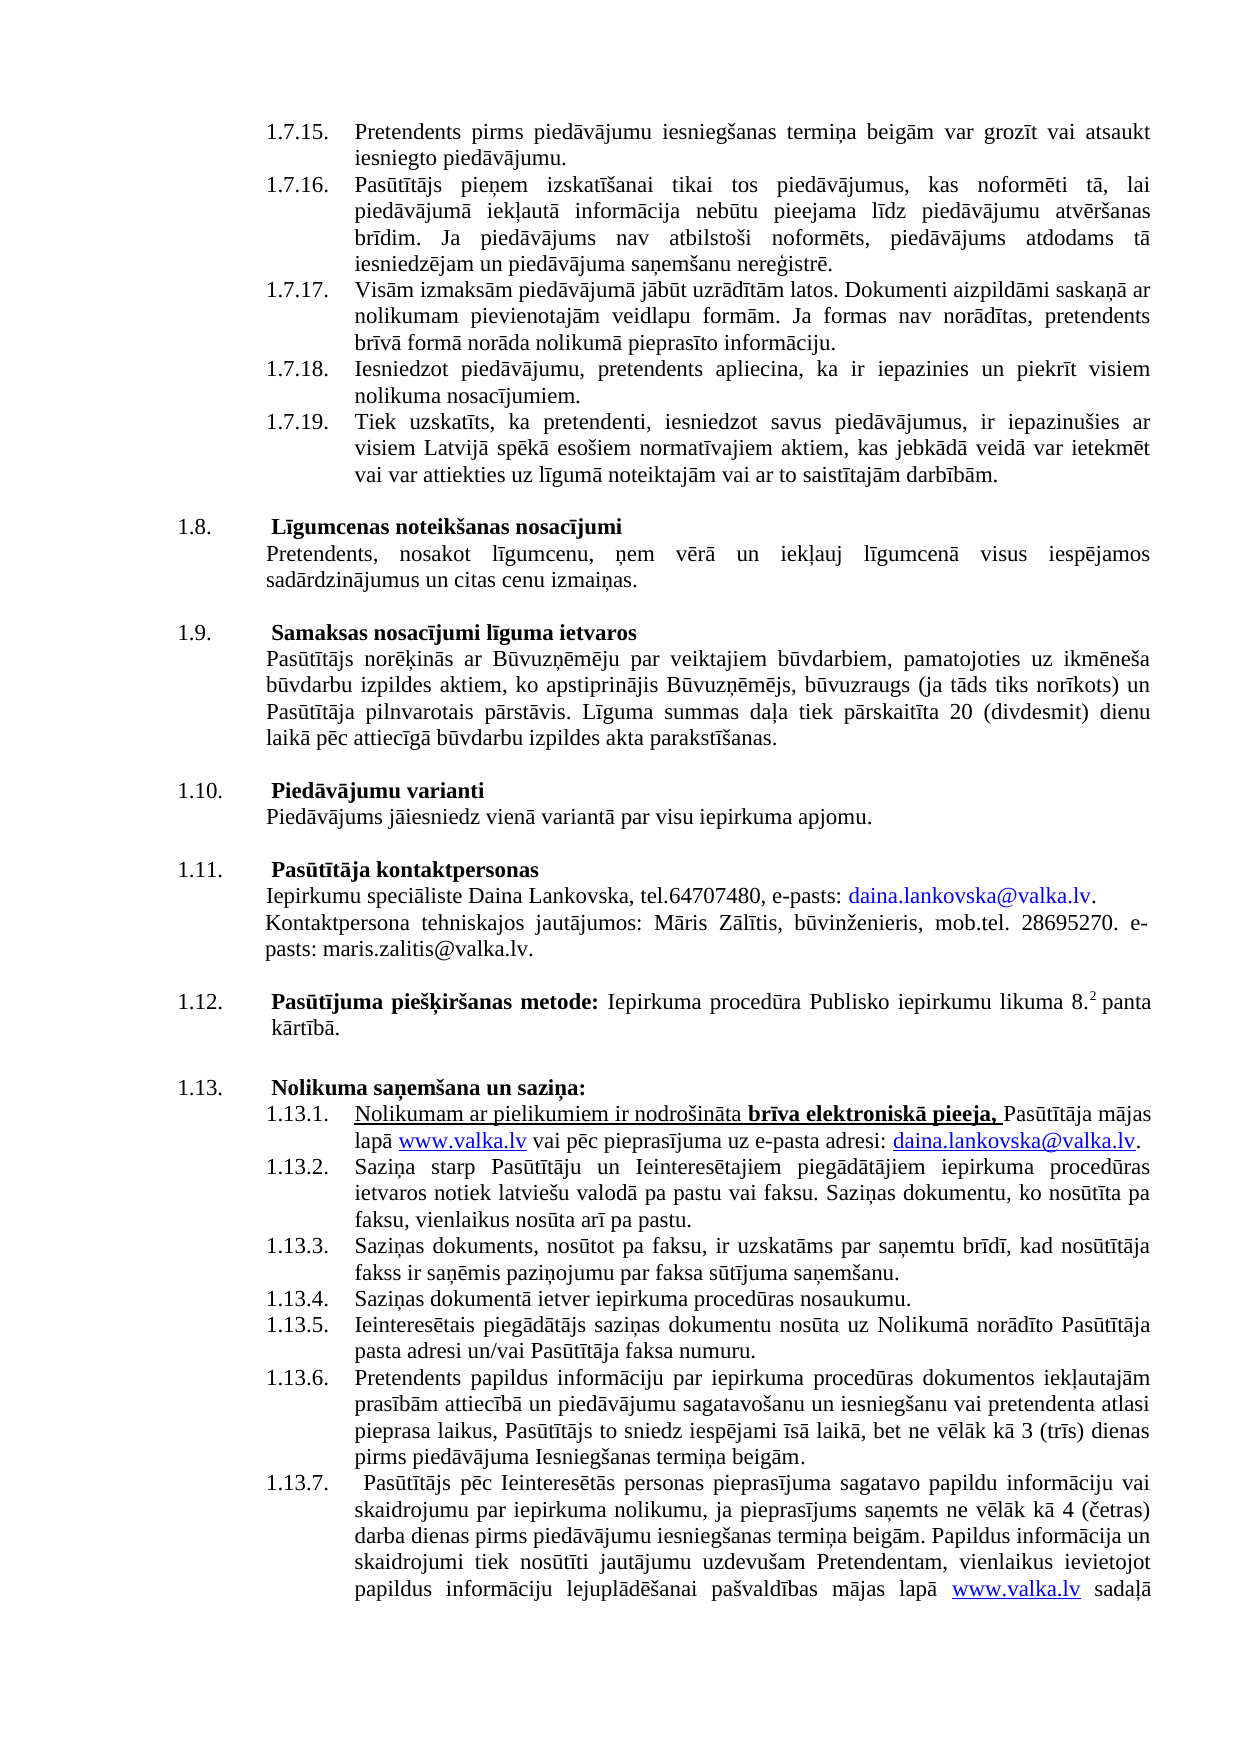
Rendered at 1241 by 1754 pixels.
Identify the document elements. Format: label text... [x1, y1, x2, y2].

list Pretendents papildus informāciju par iepirkuma procedūras dokumentos iekļautajām prasībām attiecībā un piedāvājumu sagatavošanu un iesniegšanu vai pretendenta atlasi pieprasa laikus, Pasūtītājs to sniedz iespējami īsā laikā, bet ne vēlāk kā 3 (trīs) dienas pirms piedāvājuma Iesniegšanas termiņa beigām. [266, 1364, 1152, 1469]
text Iepirkumu speciāliste Daina Lankovska, tel.64707480, e-pasts: daina.lankovska@valka.lv. [266, 882, 1152, 909]
text Pretendents, nosakot līgumcenu, ņem vērā un iekļauj līgumcenā visus iespējamos sadārdzinājumus un citas cenu izmaiņas. [266, 540, 1152, 592]
list Samaksas nosacījumi līguma ietvaros [177, 619, 1152, 645]
list Līgumcenas noteikšanas nosacījumi [177, 513, 1152, 540]
list Pasūtījuma piešķiršanas metode: Iepirkuma procedūra Publisko iepirkumu likuma 8.2 panta kārtībā. [177, 988, 1152, 1041]
list Nolikuma saņemšana un saziņa: [177, 1074, 1152, 1100]
list Ieinteresētais piegādātājs saziņas dokumentu nosūta uz Nolikumā norādīto Pasūtītāja pasta adresi un/vai Pasūtītāja faksa numuru. [266, 1311, 1152, 1364]
list Saziņa starp Pasūtītāju un Ieinteresētajiem piegādātājiem iepirkuma procedūras ietvaros notiek latviešu valodā pa pastu vai faksu. Saziņas dokumentu, ko nosūtīta pa faksu, vienlaikus nosūta arī pa pastu. [266, 1153, 1152, 1232]
list Saziņas dokumentā ietver iepirkuma procedūras nosaukumu. [266, 1285, 1152, 1311]
list Pasūtītāja kontaktpersonas [177, 856, 1152, 882]
list Saziņas dokuments, nosūtot pa faksu, ir uzskatāms par saņemtu brīdī, kad nosūtītāja ir saņēmis paziņojumu par faksa sūtījuma saņemšanu. [266, 1232, 1152, 1285]
list Tiek uzskatīts, ka pretendenti, iesniedzot savus piedāvājumus, ir iepazinušies ar visiem Latvijā spēkā esošiem normatīvajiem aktiem, kas jebkādā veidā var ietekmēt vai var attiekties uz līgumā noteiktajām vai ar to saistītajām darbībām. [266, 408, 1152, 487]
text Pasūtītājs norēķinās ar Būvuzņēmēju par veiktajiem būvdarbiem, pamatojoties uz ikmēneša būvdarbu izpildes aktiem, ko apstiprinājis Būvuzņēmējs, būvuzraugs (ja tāds tiks norīkots) un Pasūtītāja pilnvarotais pārstāvis. Līguma summas daļa tiek pārskaitīta 20 (divdesmit) dienu laikā pēc attiecīgā būvdarbu izpildes akta parakstīšanas. [266, 645, 1152, 751]
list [266, 1469, 1152, 1601]
list Nolikumam ar pielikumiem ir nodrošināta brīva elektroniskā pieeja, Pasūtītāja mājas lapā www.valka.lv vai pēc pieprasījuma uz e-pasta adresi: daina.lankovska@valka.lv. [266, 1100, 1152, 1153]
list Iesniedzot piedāvājumu, pretendents apliecina, ka ir iepazinies un piekrīt visiem nolikuma nosacījumiem. [266, 355, 1152, 408]
text Kontaktpersona tehniskajos jautājumos: Māris Zālītis, būvinženieris, mob.tel. 28695270. e-pasts: maris.zalitis@valka.lv. [265, 909, 1149, 961]
list Pretendents pirms piedāvājumu iesniegšanas termiņa beigām var grozīt vai atsaukt iesniegto piedāvājumu. [266, 118, 1152, 171]
list Visām izmaksām piedāvājumā jābūt uzrādītām latos. Dokumenti aizpildāmi saskaņā ar nolikumam pievienotajām veidlapu formām. Ja formas nav norādītas, pretendents brīvā formā norāda nolikumā pieprasīto informāciju. [266, 276, 1152, 355]
text Piedāvājums jāiesniedz vienā variantā par visu iepirkuma apjomu. [266, 803, 1152, 830]
list Pasūtītājs pieņem izskatīšanai tikai tos piedāvājumus, kas noformēti tā, lai piedāvājumā iekļautā informācija nebūtu pieejama līdz piedāvājumu atvēršanas brīdim. Ja piedāvājums nav atbilstoši noformēts, piedāvājums atdodams tā iesniedzējam un piedāvājuma saņemšanu nereģistrē. [266, 171, 1152, 276]
list Piedāvājumu varianti [177, 777, 1152, 803]
